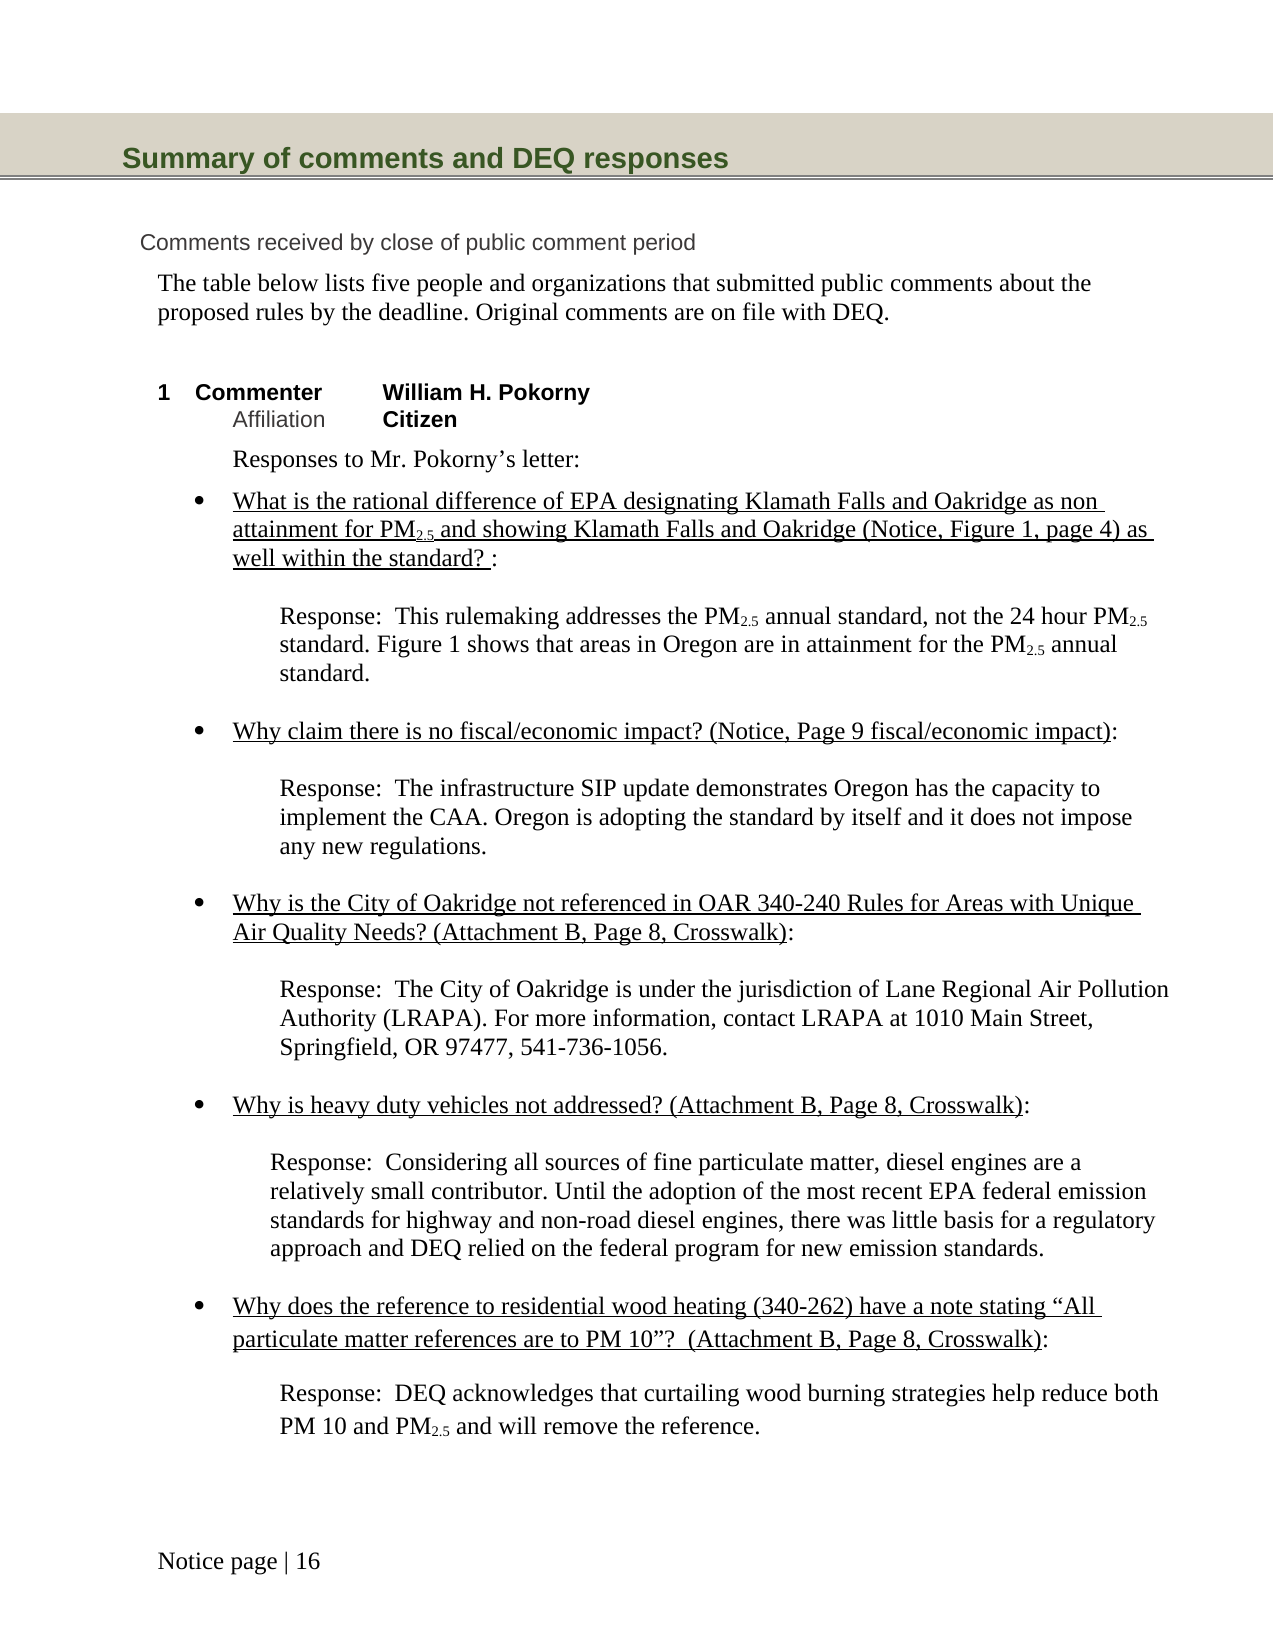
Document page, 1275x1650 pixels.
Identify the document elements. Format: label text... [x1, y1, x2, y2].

list Response: This rulemaking addresses the PM2.5 annual standard, not the 24 hour PM2.5 standard. Figure 1 shows that areas in Oregon are in attainment for the PM2.5 annual standard. [279, 601, 1172, 687]
list Response: The infrastructure SIP update demonstrates Oregon has the capacity to implement the CAA. Oregon is adopting the standard by itself and it does not impose any new regulations. [279, 773, 1172, 859]
list Commenter William H. Pokorny [157, 379, 1106, 406]
subtitle Comments received by close of public comment period [139, 229, 1170, 256]
text The table below lists five people and organizations that submitted public comments about the proposed rules by the deadline. Original comments are on file with DEQ. [157, 268, 1106, 326]
table_header Summary of comments and DEQ responses [0, 113, 1273, 175]
list Why is the City of Oakridge not referenced in OAR 340-240 Rules for Areas with Unique Air Quality Needs? (Attachment B, Page 8, Crosswalk): [195, 888, 1172, 946]
list Why does the reference to residential wood heating (340-262) have a note stating “All particulate matter references are to PM 10”? (Attachment B, Page 8, Crosswalk): [195, 1291, 1172, 1353]
list Why claim there is no fiscal/economic impact? (Notice, Page 9 fiscal/economic impact): [195, 716, 1172, 744]
list Affiliation Citizen [232, 406, 1106, 432]
list What is the rational difference of EPA designating Klamath Falls and Oakridge as non attainment for PM2.5 and showing Klamath Falls and Oakridge (Notice, Figure 1, page 4) as well within the standard? : [195, 486, 1172, 572]
text Responses to Mr. Pokorny’s letter: [195, 444, 1106, 473]
list Response: Considering all sources of fine particulate matter, diesel engines are a relatively small contributor. Until the adoption of the most recent EPA federal emission standards for highway and non-road diesel engines, there was little basis for a regulatory approach and DEQ relied on the federal program for new emission standards. [270, 1147, 1170, 1262]
list Why is heavy duty vehicles not addressed? (Attachment B, Page 8, Crosswalk): [195, 1090, 1170, 1118]
text Response: The City of Oakridge is under the jurisdiction of Lane Regional Air Pollution Authority (LRAPA). For more information, contact LRAPA at 1010 Main Street, Springfield, OR 97477, 541-736-1056.aA Protection Agency | 1010 Main Street | Springfield, [279, 974, 1170, 1090]
text Response: DEQ acknowledges that curtailing wood burning strategies help reduce both PM 10 and PM2.5 and will remove the reference. [279, 1378, 1172, 1439]
